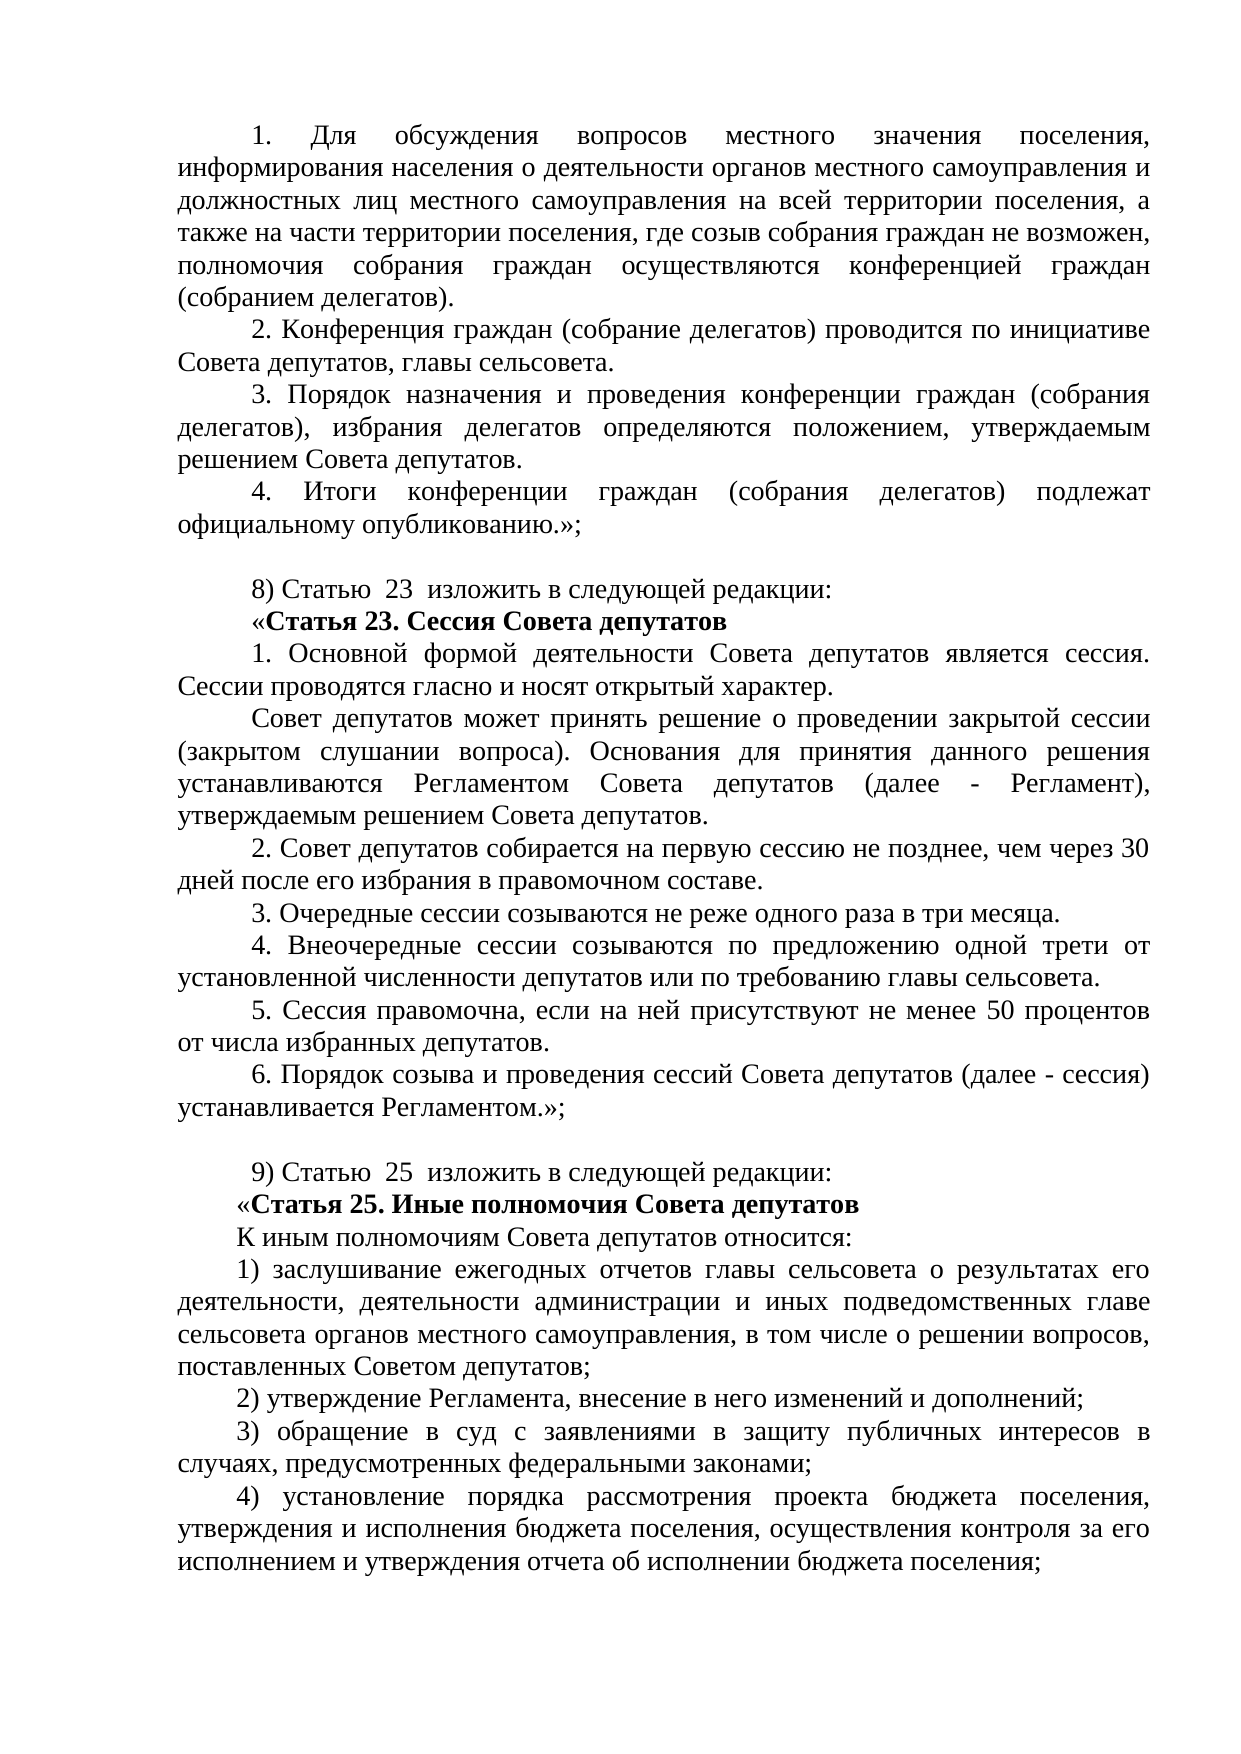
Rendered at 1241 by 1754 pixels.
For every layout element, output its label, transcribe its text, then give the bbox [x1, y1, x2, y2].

text 6. Порядок созыва и проведения сессий Совета депутатов (далее - сессия) устанавливается Регламентом.»; [177, 1058, 1152, 1122]
text 3. Очередные сессии созываются не реже одного раза в три месяца. [177, 896, 1152, 928]
text 2) утверждение Регламента, внесение в него изменений и дополнений; [177, 1382, 1152, 1414]
text 8) Статью 23 изложить в следующей редакции: [177, 572, 1152, 604]
text 4. Внеочередные сессии созываются по предложению одной трети от установленной численности депутатов или по требованию главы сельсовета. [177, 928, 1152, 993]
text 2. Совет депутатов собирается на первую сессию не позднее, чем через 30 дней после его избрания в правомочном составе. [177, 831, 1152, 896]
text 9) Статью 25 изложить в следующей редакции: [177, 1155, 1152, 1187]
text 3. Порядок назначения и проведения конференции граждан (собрания делегатов), избрания делегатов определяются положением, утверждаемым решением Совета депутатов. [177, 377, 1152, 474]
text Совет депутатов может принять решение о проведении закрытой сессии (закрытом слушании вопроса). Основания для принятия данного решения устанавливаются Регламентом Совета депутатов (далее - Регламент), утверждаемым решением Совета депутатов. [177, 701, 1152, 831]
text 1. Основной формой деятельности Совета депутатов является сессия. Сессии проводятся гласно и носят открытый характер. [177, 636, 1152, 701]
text 5. Сессия правомочна, если на ней присутствуют не менее 50 процентов от числа избранных депутатов. [177, 993, 1152, 1058]
text 4) установление порядка рассмотрения проекта бюджета поселения, утверждения и исполнения бюджета поселения, осуществления контроля за его исполнением и утверждения отчета об исполнении бюджета поселения; [177, 1479, 1152, 1576]
text 4. Итоги конференции граждан (собрания делегатов) подлежат официальному опубликованию.»; [177, 474, 1152, 539]
text 1) заслушивание ежегодных отчетов главы сельсовета о результатах его деятельности, деятельности администрации и иных подведомственных главе сельсовета органов местного самоуправления, в том числе о решении вопросов, поставленных Советом депутатов; [177, 1252, 1152, 1382]
text «Статья 25. Иные полномочия Совета депутатов [177, 1187, 1152, 1219]
text 3) обращение в суд с заявлениями в защиту публичных интересов в случаях, предусмотренных федеральными законами; [177, 1414, 1152, 1479]
text К иным полномочиям Совета депутатов относится: [177, 1219, 1152, 1252]
text 1. Для обсуждения вопросов местного значения поселения, информирования населения о деятельности органов местного самоуправления и должностных лиц местного самоуправления на всей территории поселения, а также на части территории поселения, где созыв собрания граждан не возможен, полномочия собрания граждан осуществляются конференцией граждан (собранием делегатов). [177, 118, 1152, 312]
text 2. Конференция граждан (собрание делегатов) проводится по инициативе Совета депутатов, главы сельсовета. [177, 312, 1152, 377]
text «Статья 23. Сессия Совета депутатов [177, 604, 1152, 636]
